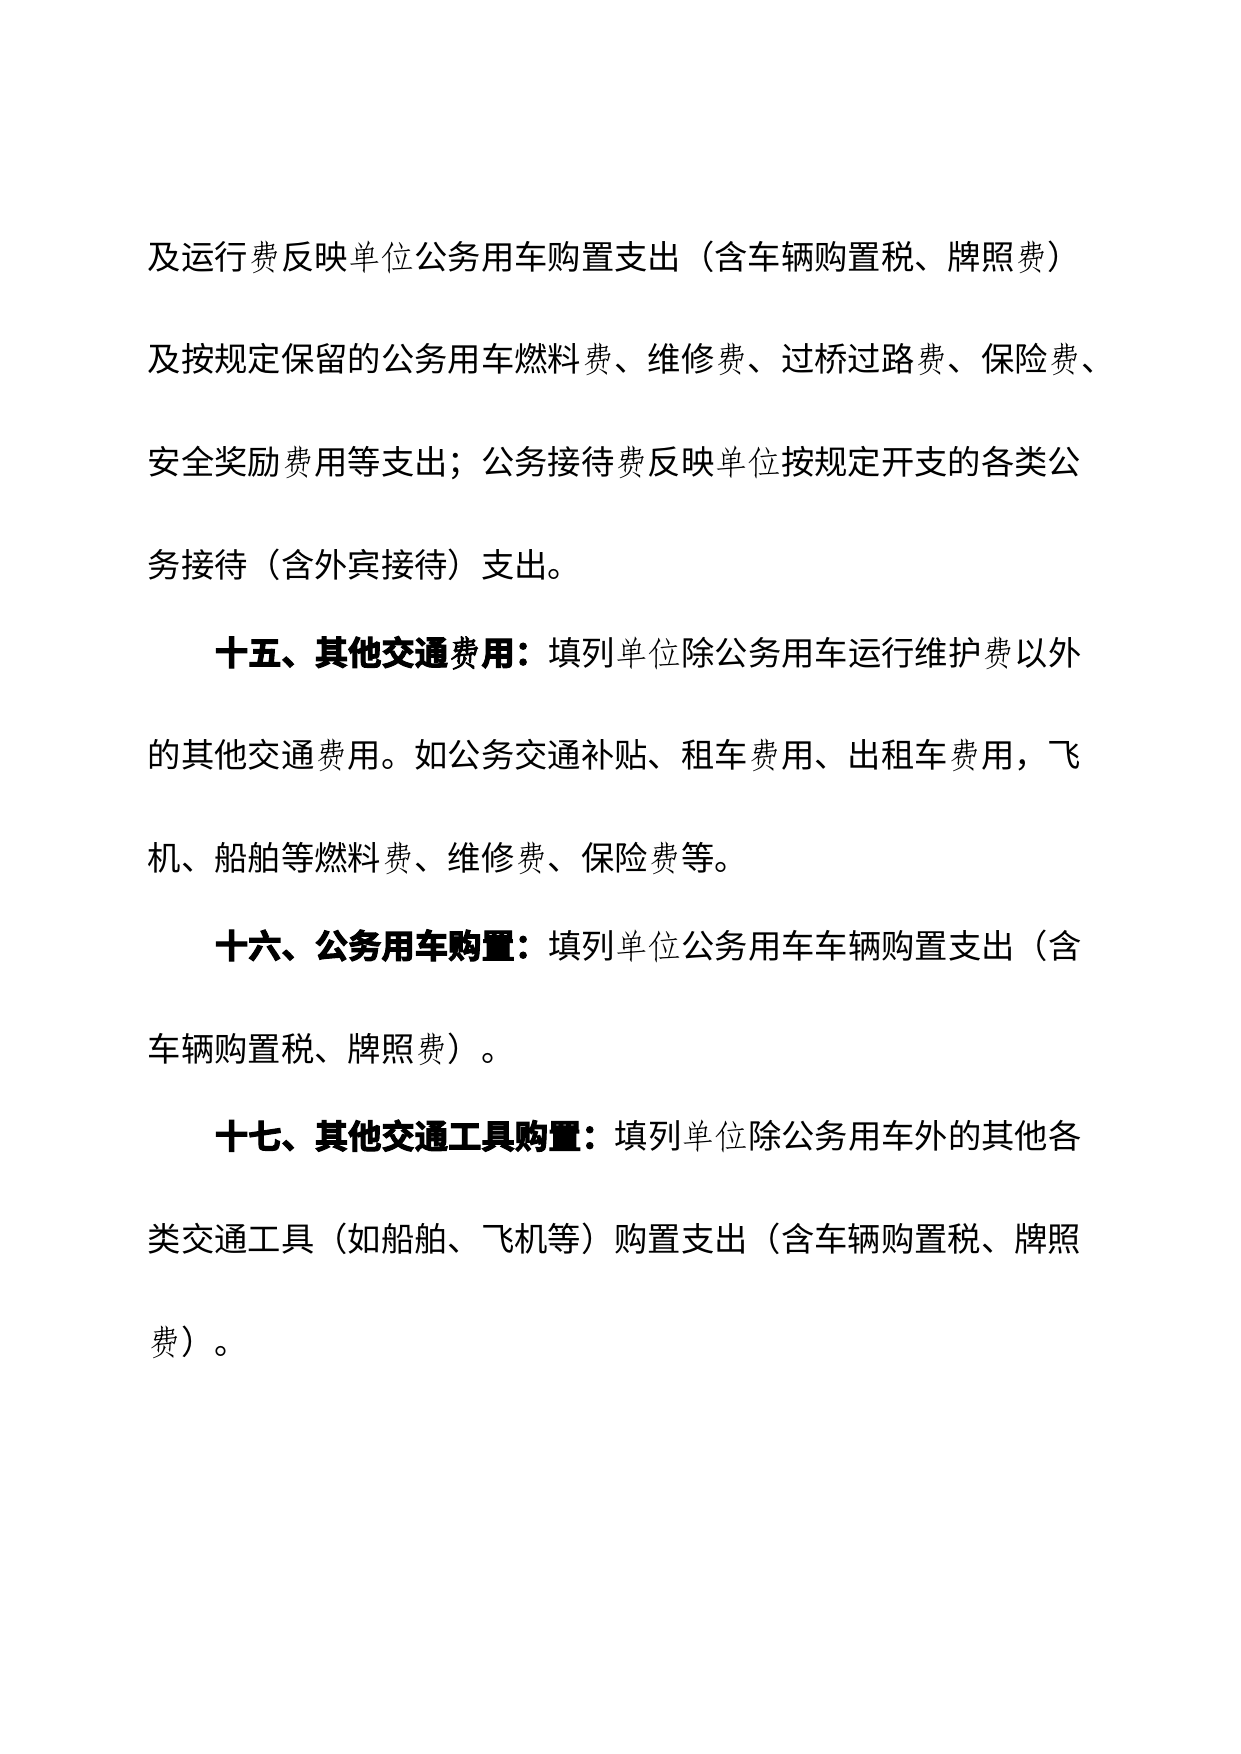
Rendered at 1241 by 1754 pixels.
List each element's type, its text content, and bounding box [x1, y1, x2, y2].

text 十七、其他交通工具购置：填列单位除公务用车外的其他各类交通工具（如船舶、飞机等）购置支出（含车辆购置税、牌照费）。 [148, 1100, 1093, 1374]
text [148, 221, 1093, 597]
text 十五、其他交通费用：填列单位除公务用车运行维护费以外的其他交通费用。如公务交通补贴、租车费用、出租车费用，飞机、船舶等燃料费、维修费、保险费等。 [148, 616, 1093, 891]
text 十六、公务用车购置：填列单位公务用车车辆购置支出（含车辆购置税、牌照费）。 [148, 909, 1093, 1081]
